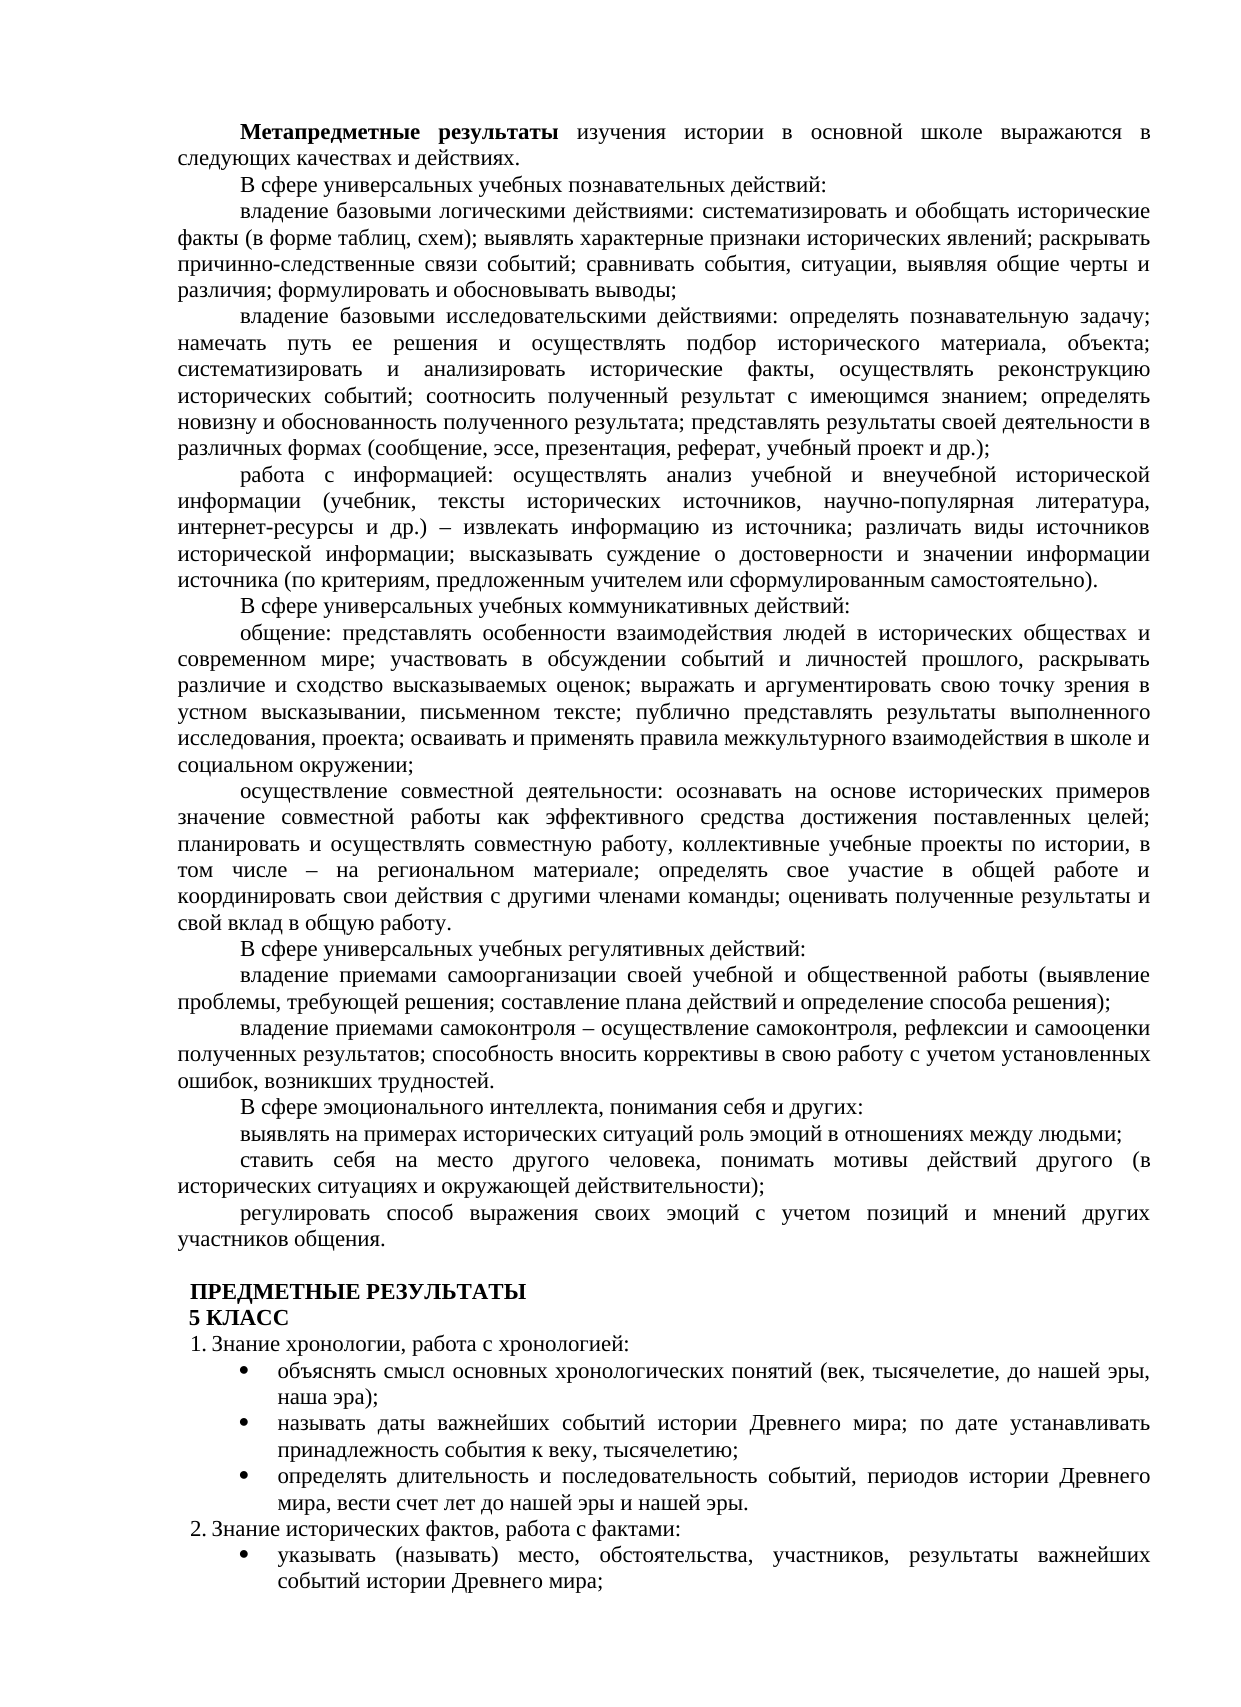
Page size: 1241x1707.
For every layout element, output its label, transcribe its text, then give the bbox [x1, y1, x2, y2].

text 1. Знание хронологии, работа с хронологией: [190, 1330, 1152, 1357]
text В сфере универсальных учебных регулятивных действий: [177, 935, 1152, 961]
list указывать (называть) место, обстоятельства, участников, результаты важнейших событий истории Древнего мира; [240, 1541, 1152, 1594]
text регулировать способ выражения своих эмоций с учетом позиций и мнений других участников общения. [177, 1199, 1152, 1251]
text работа с информацией: осуществлять анализ учебной и внеучебной исторической информации (учебник, тексты исторических источников, научно-популярная литература, интернет-ресурсы и др.) – извлекать информацию из источника; различать виды источников исторической информации; высказывать суждение о достоверности и значении информации источника (по критериям, предложенным учителем или сформулированным самостоятельно). [177, 461, 1152, 592]
text владение базовыми логическими действиями: систематизировать и обобщать исторические факты (в форме таблиц, схем); выявлять характерные признаки исторических явлений; раскрывать причинно-следственные связи событий; сравнивать события, ситуации, выявляя общие черты и различия; формулировать и обосновывать выводы; [177, 197, 1152, 303]
text владение приемами самоорганизации своей учебной и общественной работы (выявление проблемы, требующей решения; составление плана действий и определение способа решения); [177, 961, 1152, 1014]
list определять длительность и последовательность событий, периодов истории Древнего мира, вести счет лет до нашей эры и нашей эры. [240, 1462, 1152, 1515]
text 2. Знание исторических фактов, работа с фактами: [190, 1515, 1152, 1541]
list объяснять смысл основных хронологических понятий (век, тысячелетие, до нашей эры, наша эра); [240, 1357, 1152, 1409]
text ставить себя на место другого человека, понимать мотивы действий другого (в исторических ситуациях и окружающей действительности); [177, 1146, 1152, 1199]
text осуществление совместной деятельности: осознавать на основе исторических примеров значение совместной работы как эффективного средства достижения поставленных целей; планировать и осуществлять совместную работу, коллективные учебные проекты по истории, в том числе – на региональном материале; определять свое участие в общей работе и координировать свои действия с другими членами команды; оценивать полученные результаты и свой вклад в общую работу. [177, 777, 1152, 935]
list называть даты важнейших событий истории Древнего мира; по дате устанавливать принадлежность события к веку, тысячелетию; [240, 1409, 1152, 1462]
text В сфере универсальных учебных познавательных действий: [177, 171, 1152, 197]
text выявлять на примерах исторических ситуаций роль эмоций в отношениях между людьми; [177, 1119, 1152, 1146]
text Метапредметные результаты изучения истории в основной школе выражаются в следующих качествах и действиях. [177, 118, 1152, 171]
text владение приемами самоконтроля – осуществление самоконтроля, рефлексии и самооценки полученных результатов; способность вносить коррективы в свою работу с учетом установленных ошибок, возникших трудностей. [177, 1014, 1152, 1093]
text В сфере эмоционального интеллекта, понимания себя и других: [177, 1093, 1152, 1119]
text владение базовыми исследовательскими действиями: определять познавательную задачу; намечать путь ее решения и осуществлять подбор исторического материала, объекта; систематизировать и анализировать исторические факты, осуществлять реконструкцию исторических событий; соотносить полученный результат с имеющимся знанием; определять новизну и обоснованность полученного результата; представлять результаты своей деятельности в различных формах (сообщение, эссе, презентация, реферат, учебный проект и др.); [177, 303, 1152, 461]
text ПРЕДМЕТНЫЕ РЕЗУЛЬТАТЫ [190, 1278, 1152, 1304]
text общение: представлять особенности взаимодействия людей в исторических обществах и современном мире; участвовать в обсуждении событий и личностей прошлого, раскрывать различие и сходство высказываемых оценок; выражать и аргументировать свою точку зрения в устном высказывании, письменном тексте; публично представлять результаты выполненного исследования, проекта; осваивать и применять правила межкультурного взаимодействия в школе и социальном окружении; [177, 619, 1152, 777]
text В сфере универсальных учебных коммуникативных действий: [177, 592, 1152, 619]
text 5 КЛАСС [177, 1304, 1152, 1330]
